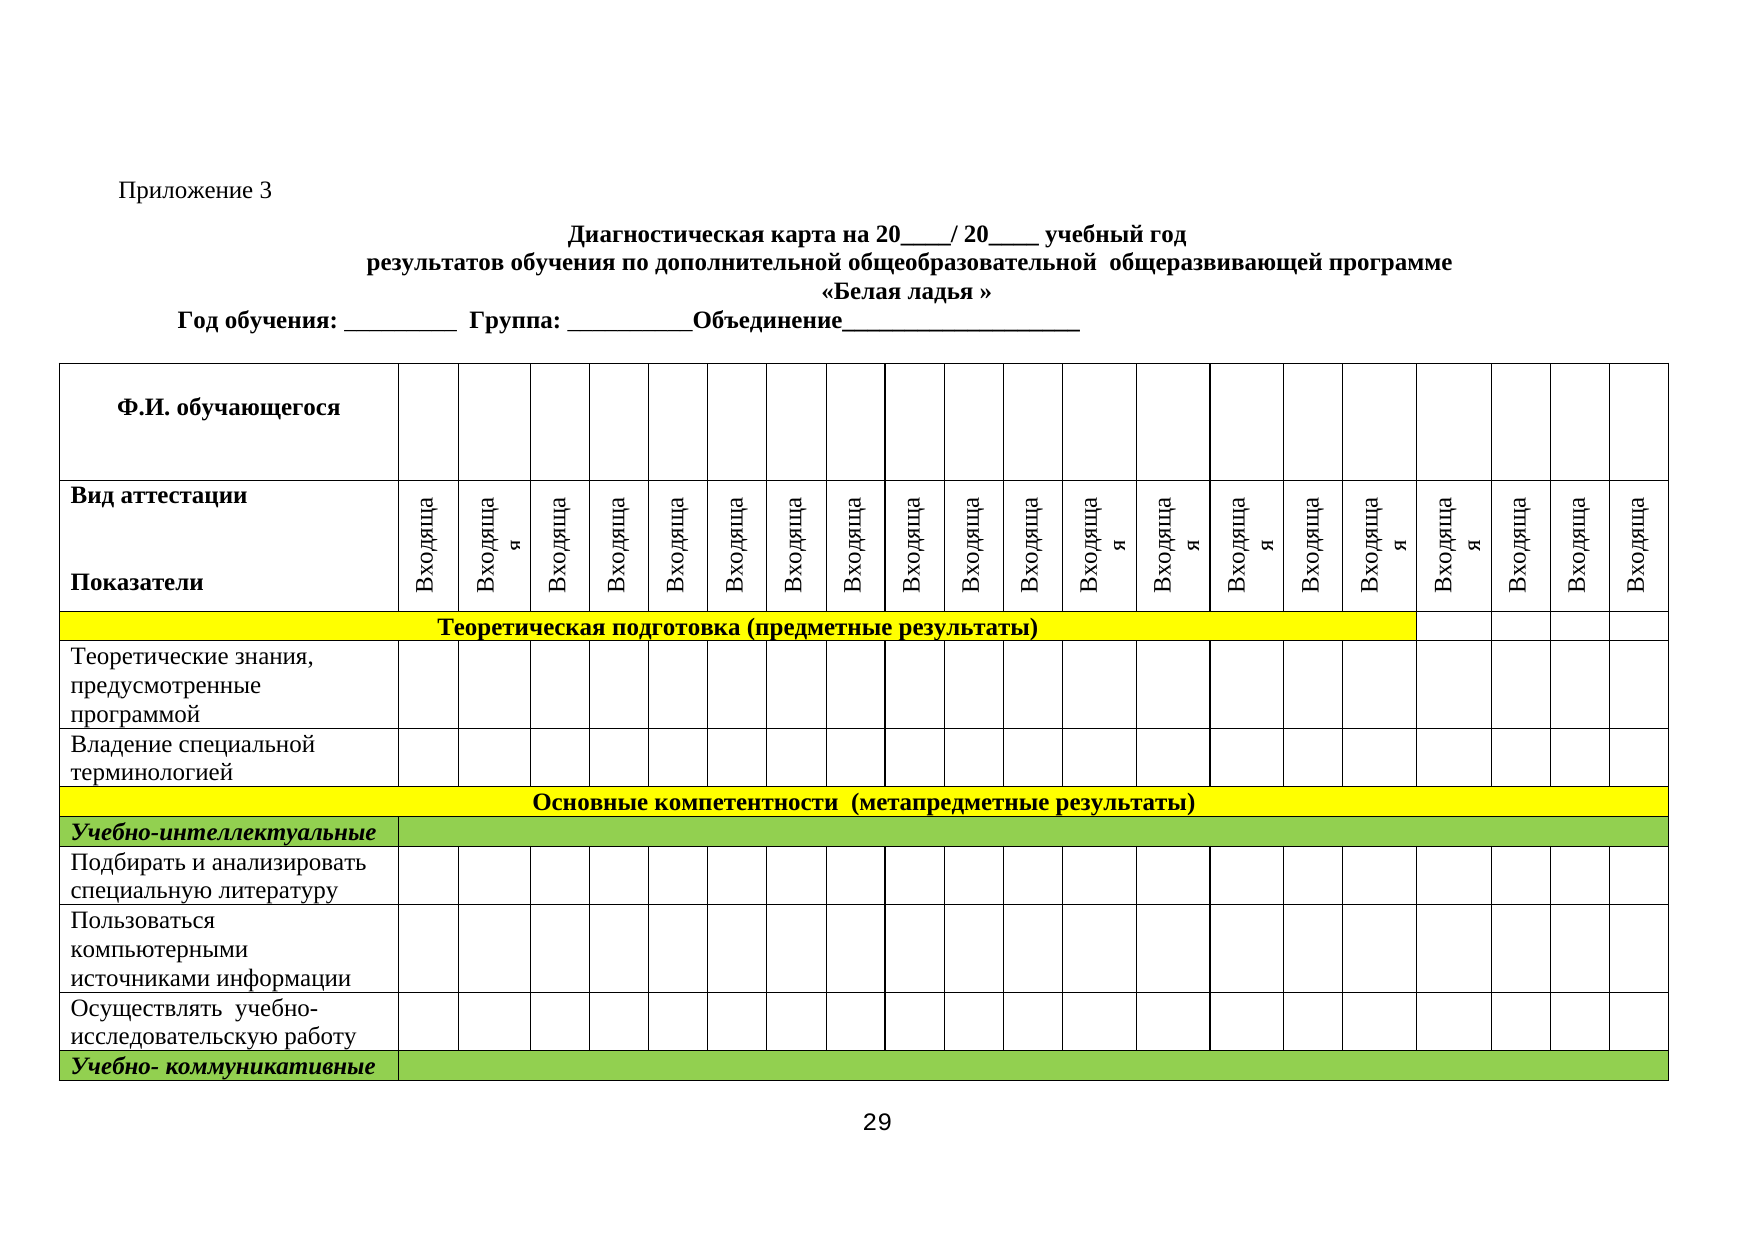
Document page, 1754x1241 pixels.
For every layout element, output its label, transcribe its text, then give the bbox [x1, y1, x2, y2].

table_cell [590, 641, 648, 728]
table_cell Входящая [1284, 481, 1342, 611]
table_cell Входящая [827, 481, 884, 611]
table_cell [1063, 905, 1136, 992]
text «Белая ладья » [118, 276, 1636, 305]
table_cell [886, 641, 944, 728]
table_cell [1551, 905, 1609, 992]
table_cell [827, 729, 884, 786]
table_cell [399, 817, 1668, 846]
table_cell Осуществлять учебно-исследовательскую работу [60, 993, 398, 1050]
table_cell Входящая [459, 481, 530, 611]
table_cell [1004, 641, 1062, 728]
table_cell Учебно- коммуникативные [60, 1051, 398, 1080]
table_cell [1417, 993, 1491, 1050]
table_cell [767, 993, 826, 1050]
table_cell Входящая [886, 481, 944, 611]
table_cell Входящая [1343, 481, 1416, 611]
text Приложение 3 [118, 176, 1636, 204]
table_header [1284, 364, 1342, 479]
table_cell [649, 905, 707, 992]
table_cell [459, 993, 530, 1050]
table_cell [649, 993, 707, 1050]
table_cell Основные компетентности (метапредметные результаты) [60, 787, 1668, 816]
table_cell [1492, 993, 1550, 1050]
table_header [649, 364, 707, 479]
table_header [945, 364, 1003, 479]
table_cell Теоретические знания, предусмотренные программой [60, 641, 398, 728]
table_cell [1610, 847, 1668, 904]
table_cell [1137, 993, 1209, 1050]
table_cell [708, 905, 766, 992]
table_cell [459, 729, 530, 786]
table_cell [1492, 729, 1550, 786]
table_cell [531, 905, 589, 992]
table_cell [945, 729, 1003, 786]
table_cell [1551, 993, 1609, 1050]
table_cell [531, 993, 589, 1050]
table_cell [1004, 993, 1062, 1050]
table_cell [1417, 729, 1491, 786]
table_cell Входящая [1063, 481, 1136, 611]
table_cell [399, 847, 458, 904]
table_cell [1610, 905, 1668, 992]
table_cell [1417, 847, 1491, 904]
table_cell [1492, 641, 1550, 728]
table_cell [590, 905, 648, 992]
table_cell Пользоваться компьютерными источниками информации [60, 905, 398, 992]
table_cell [945, 847, 1003, 904]
table_cell [1343, 905, 1416, 992]
table_header [590, 364, 648, 479]
table_cell [1004, 905, 1062, 992]
table_cell [1343, 847, 1416, 904]
table_cell [1492, 847, 1550, 904]
table_cell [708, 729, 766, 786]
table_cell [945, 641, 1003, 728]
table_cell [1284, 905, 1342, 992]
table_cell [708, 847, 766, 904]
table_cell [590, 847, 648, 904]
table_cell [1004, 847, 1062, 904]
table_cell [886, 905, 944, 992]
table_cell [1343, 993, 1416, 1050]
table_cell [1137, 641, 1209, 728]
table_cell [1492, 612, 1550, 640]
table_cell [590, 729, 648, 786]
table_cell Учебно-интеллектуальные [60, 817, 398, 846]
table_cell [1137, 905, 1209, 992]
table_cell [399, 1051, 1668, 1080]
table_cell [1063, 641, 1136, 728]
table_cell [1417, 905, 1491, 992]
table_header [1417, 364, 1491, 479]
table_cell [531, 729, 589, 786]
table_header [1492, 364, 1550, 479]
table_cell [649, 729, 707, 786]
table_header [767, 364, 826, 479]
table_header [1063, 364, 1136, 479]
table_cell [1284, 641, 1342, 728]
table_cell [767, 847, 826, 904]
table_cell [399, 641, 458, 728]
table_header [1610, 364, 1668, 479]
table_cell Вид аттестации Показатели [60, 481, 398, 611]
table_header [708, 364, 766, 479]
table_cell [827, 905, 884, 992]
table_cell [708, 993, 766, 1050]
table_header Ф.И. обучающегося [60, 364, 398, 479]
table_cell [1551, 847, 1609, 904]
table_cell [1063, 993, 1136, 1050]
table_cell [1211, 993, 1283, 1050]
table_cell [459, 641, 530, 728]
table_header [459, 364, 530, 479]
table_cell [886, 729, 944, 786]
table_cell [1063, 847, 1136, 904]
table_cell Входящая [1492, 481, 1550, 611]
table_cell [459, 847, 530, 904]
table_cell Входящая [1417, 481, 1491, 611]
table_cell [1284, 993, 1342, 1050]
table_cell Входящая [399, 481, 458, 611]
table_header [1137, 364, 1209, 479]
table_cell [1417, 612, 1491, 640]
table_cell Входящая [945, 481, 1003, 611]
table_cell [1004, 729, 1062, 786]
table_cell [1137, 729, 1209, 786]
table_header [1004, 364, 1062, 479]
table_cell [1211, 641, 1283, 728]
table_cell [1211, 729, 1283, 786]
table_cell [649, 847, 707, 904]
table_cell Владение специальной терминологией [60, 729, 398, 786]
table_cell [1343, 729, 1416, 786]
table_header [399, 364, 458, 479]
table_cell [945, 993, 1003, 1050]
table_cell [827, 641, 884, 728]
table_cell Входящая [1211, 481, 1283, 611]
table_cell Входящая [1610, 481, 1668, 611]
text результатов обучения по дополнительной общеобразовательной общеразвивающей программе [118, 247, 1636, 276]
text Диагностическая карта на 20____/ 20____ учебный год [118, 219, 1636, 247]
table_cell [767, 641, 826, 728]
table_cell [1211, 847, 1283, 904]
table_header [1343, 364, 1416, 479]
table_cell [1610, 729, 1668, 786]
table_header [1551, 364, 1609, 479]
table_cell Входящая [708, 481, 766, 611]
table_cell [1610, 641, 1668, 728]
table_cell Входящая [1551, 481, 1609, 611]
table_header [531, 364, 589, 479]
table_cell [886, 847, 944, 904]
table_header [1211, 364, 1283, 479]
table_cell Входящая [590, 481, 648, 611]
table_cell [459, 905, 530, 992]
table_cell [1284, 847, 1342, 904]
table_cell [827, 847, 884, 904]
table_cell [767, 729, 826, 786]
table_cell [531, 641, 589, 728]
table_cell [945, 905, 1003, 992]
table_cell [649, 641, 707, 728]
table_header [827, 364, 884, 479]
table_cell [1610, 993, 1668, 1050]
table_cell [1137, 847, 1209, 904]
table_header [886, 364, 944, 479]
table_cell Теоретическая подготовка (предметные результаты) [60, 612, 1416, 640]
table_cell [1551, 612, 1609, 640]
table_cell [1551, 729, 1609, 786]
table_cell [767, 905, 826, 992]
table_cell [1610, 612, 1668, 640]
table_cell [399, 993, 458, 1050]
table_cell Входящая [767, 481, 826, 611]
table_cell [827, 993, 884, 1050]
table_cell Подбирать и анализировать специальную литературу [60, 847, 398, 904]
table_cell [1551, 641, 1609, 728]
table_cell Входящая [531, 481, 589, 611]
table_cell [1417, 641, 1491, 728]
table_cell [886, 993, 944, 1050]
table_cell [399, 905, 458, 992]
table_cell [1211, 905, 1283, 992]
table_cell Входящая [1004, 481, 1062, 611]
table_cell [1284, 729, 1342, 786]
table_cell Входящая [649, 481, 707, 611]
table_cell [1492, 905, 1550, 992]
table_cell [399, 729, 458, 786]
table_cell Входящая [1137, 481, 1209, 611]
table_cell [590, 993, 648, 1050]
table_cell [1063, 729, 1136, 786]
text Год обучения: _________ Группа: __________Объединение___________________ [118, 305, 1636, 334]
table_cell [531, 847, 589, 904]
table_cell [1343, 641, 1416, 728]
table_cell [708, 641, 766, 728]
